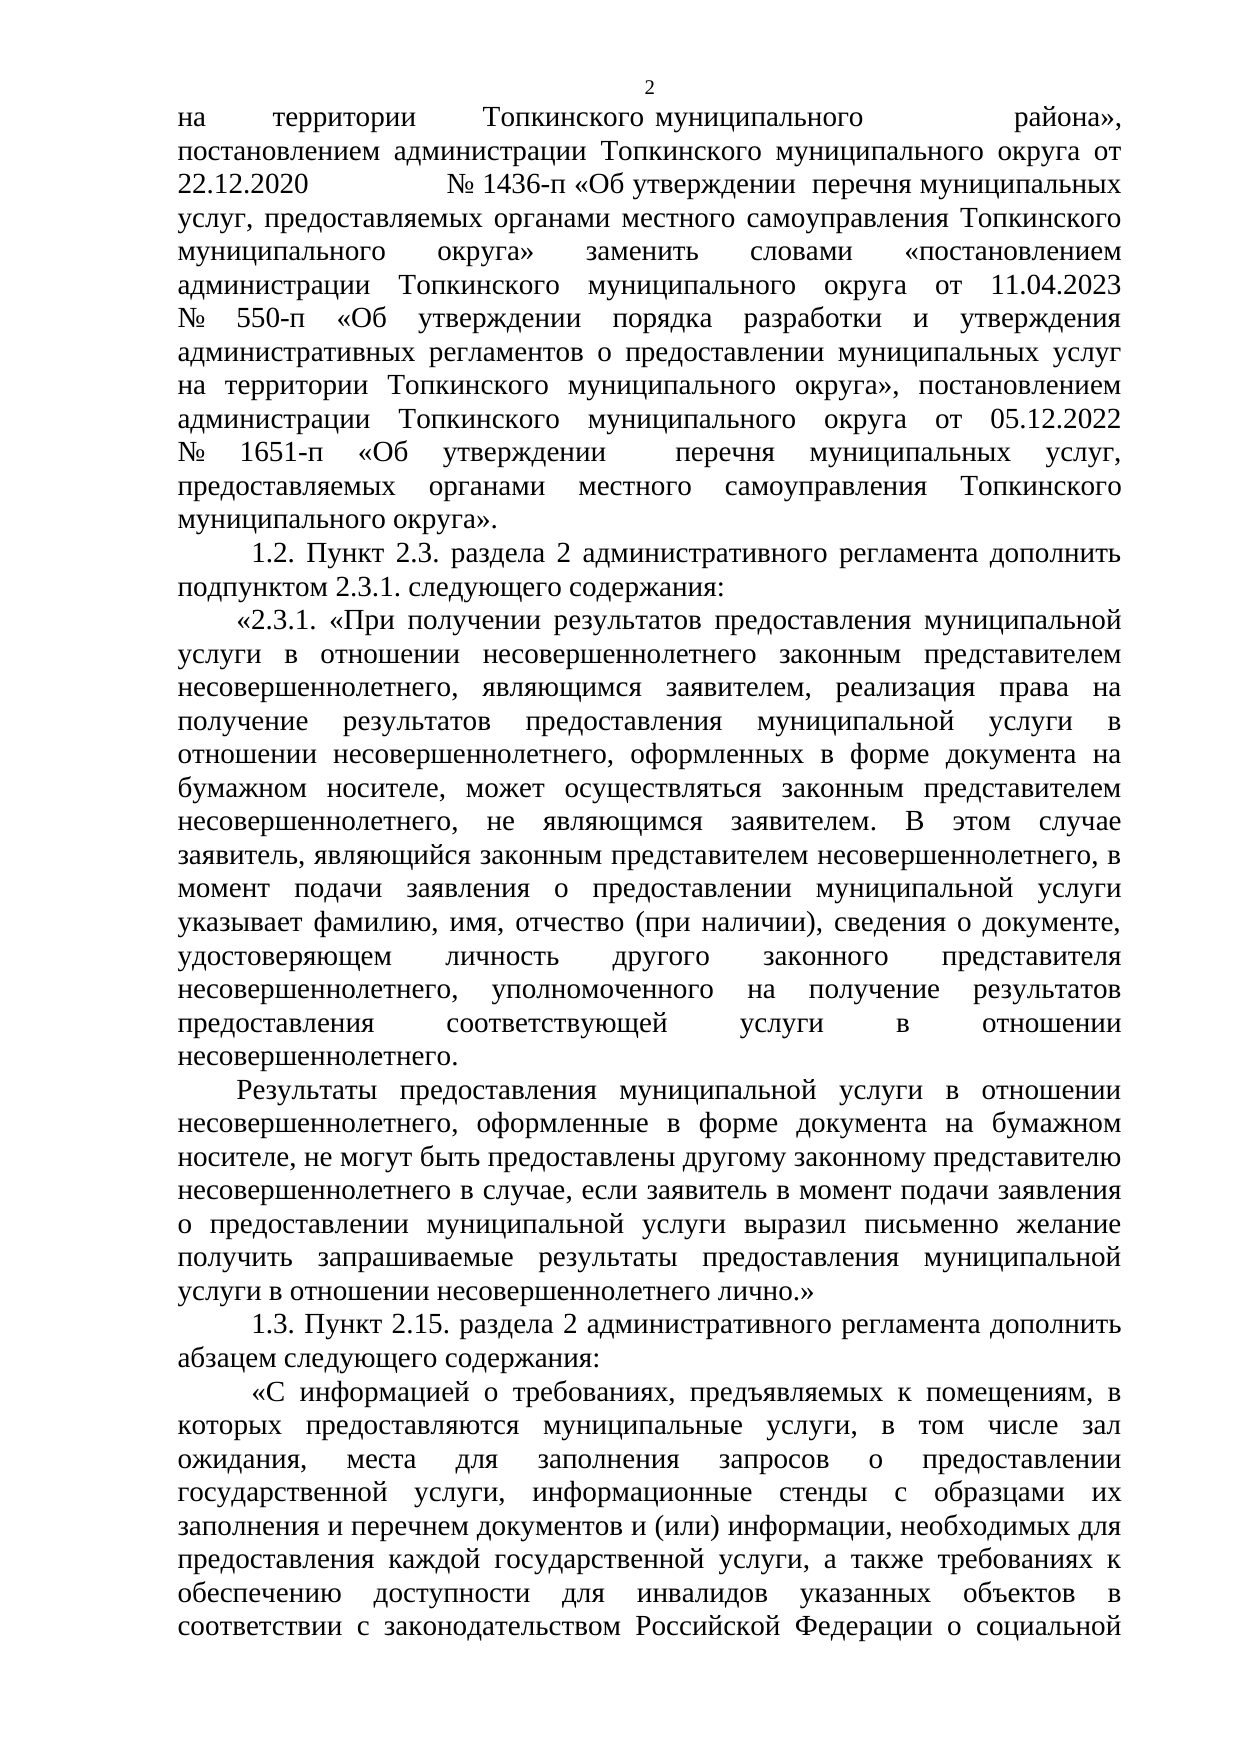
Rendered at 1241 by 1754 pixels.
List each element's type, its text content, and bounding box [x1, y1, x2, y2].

text 1.3. Пункт 2.15. раздела 2 административного регламента дополнить абзацем следующего содержания: [177, 1307, 1122, 1374]
text «2.3.1. «При получении результатов предоставления муниципальной услуги в отношении несовершеннолетнего законным представителем несовершеннолетнего, являющимся заявителем, реализация права на получение результатов предоставления муниципальной услуги в отношении несовершеннолетнего, оформленных в форме документа на бумажном носителе, может осуществляться законным представителем несовершеннолетнего, не являющимся заявителем. В этом случае заявитель, являющийся законным представителем несовершеннолетнего, в момент подачи заявления о предоставлении муниципальной услуги указывает фамилию, имя, отчество (при наличии), сведения о документе, удостоверяющем личность другого законного представителя несовершеннолетнего, уполномоченного на получение результатов предоставления соответствующей услуги в отношении несовершеннолетнего. [177, 602, 1122, 1072]
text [177, 99, 1122, 535]
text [177, 1374, 1122, 1642]
text Результаты предоставления муниципальной услуги в отношении несовершеннолетнего, оформленные в форме документа на бумажном носителе, не могут быть предоставлены другому законному представителю несовершеннолетнего в случае, если заявитель в момент подачи заявления о предоставлении муниципальной услуги выразил письменно желание получить запрашиваемые результаты предоставления муниципальной услуги в отношении несовершеннолетнего лично.» [177, 1072, 1122, 1307]
text 1.2. Пункт 2.3. раздела 2 административного регламента дополнить подпунктом 2.3.1. следующего содержания: [177, 535, 1122, 602]
